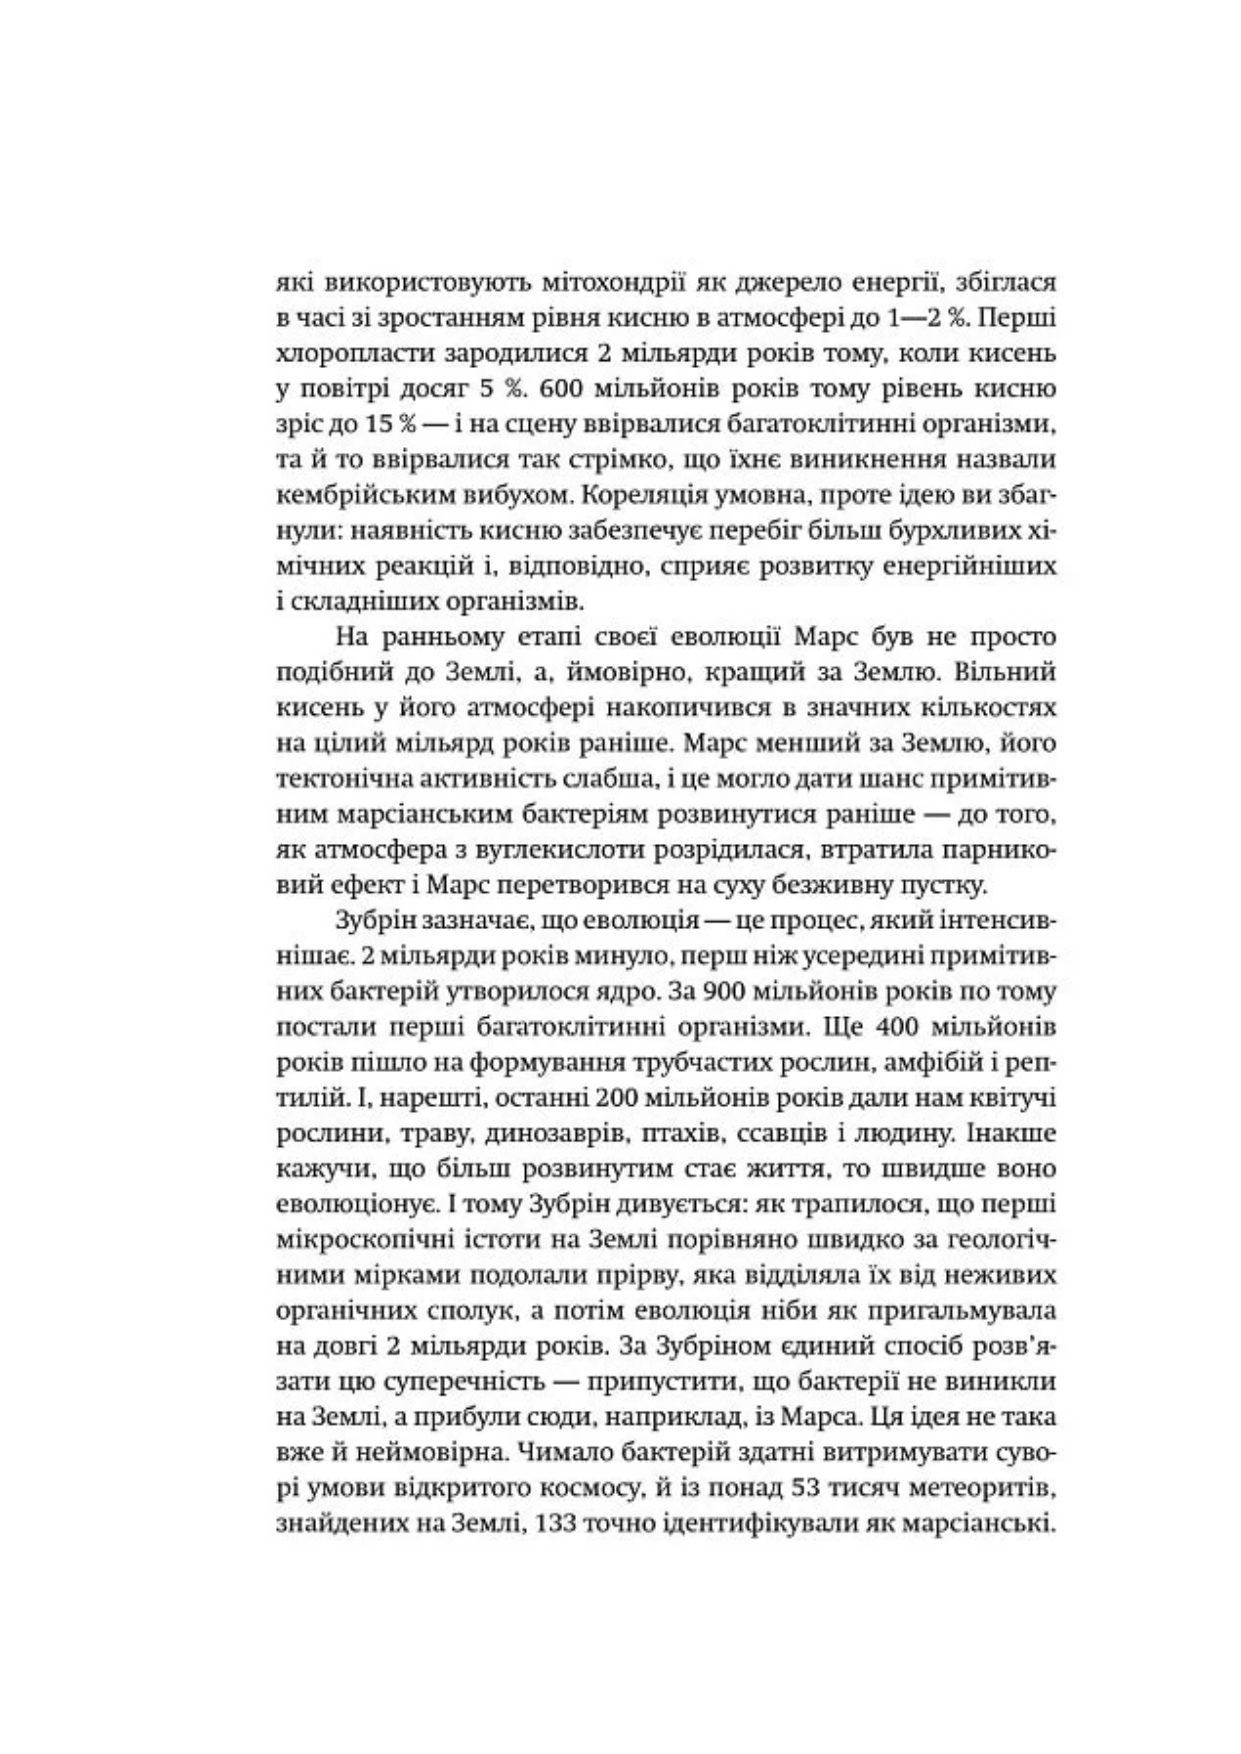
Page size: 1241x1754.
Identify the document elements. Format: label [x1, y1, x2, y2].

picture [150, 150, 1154, 1604]
